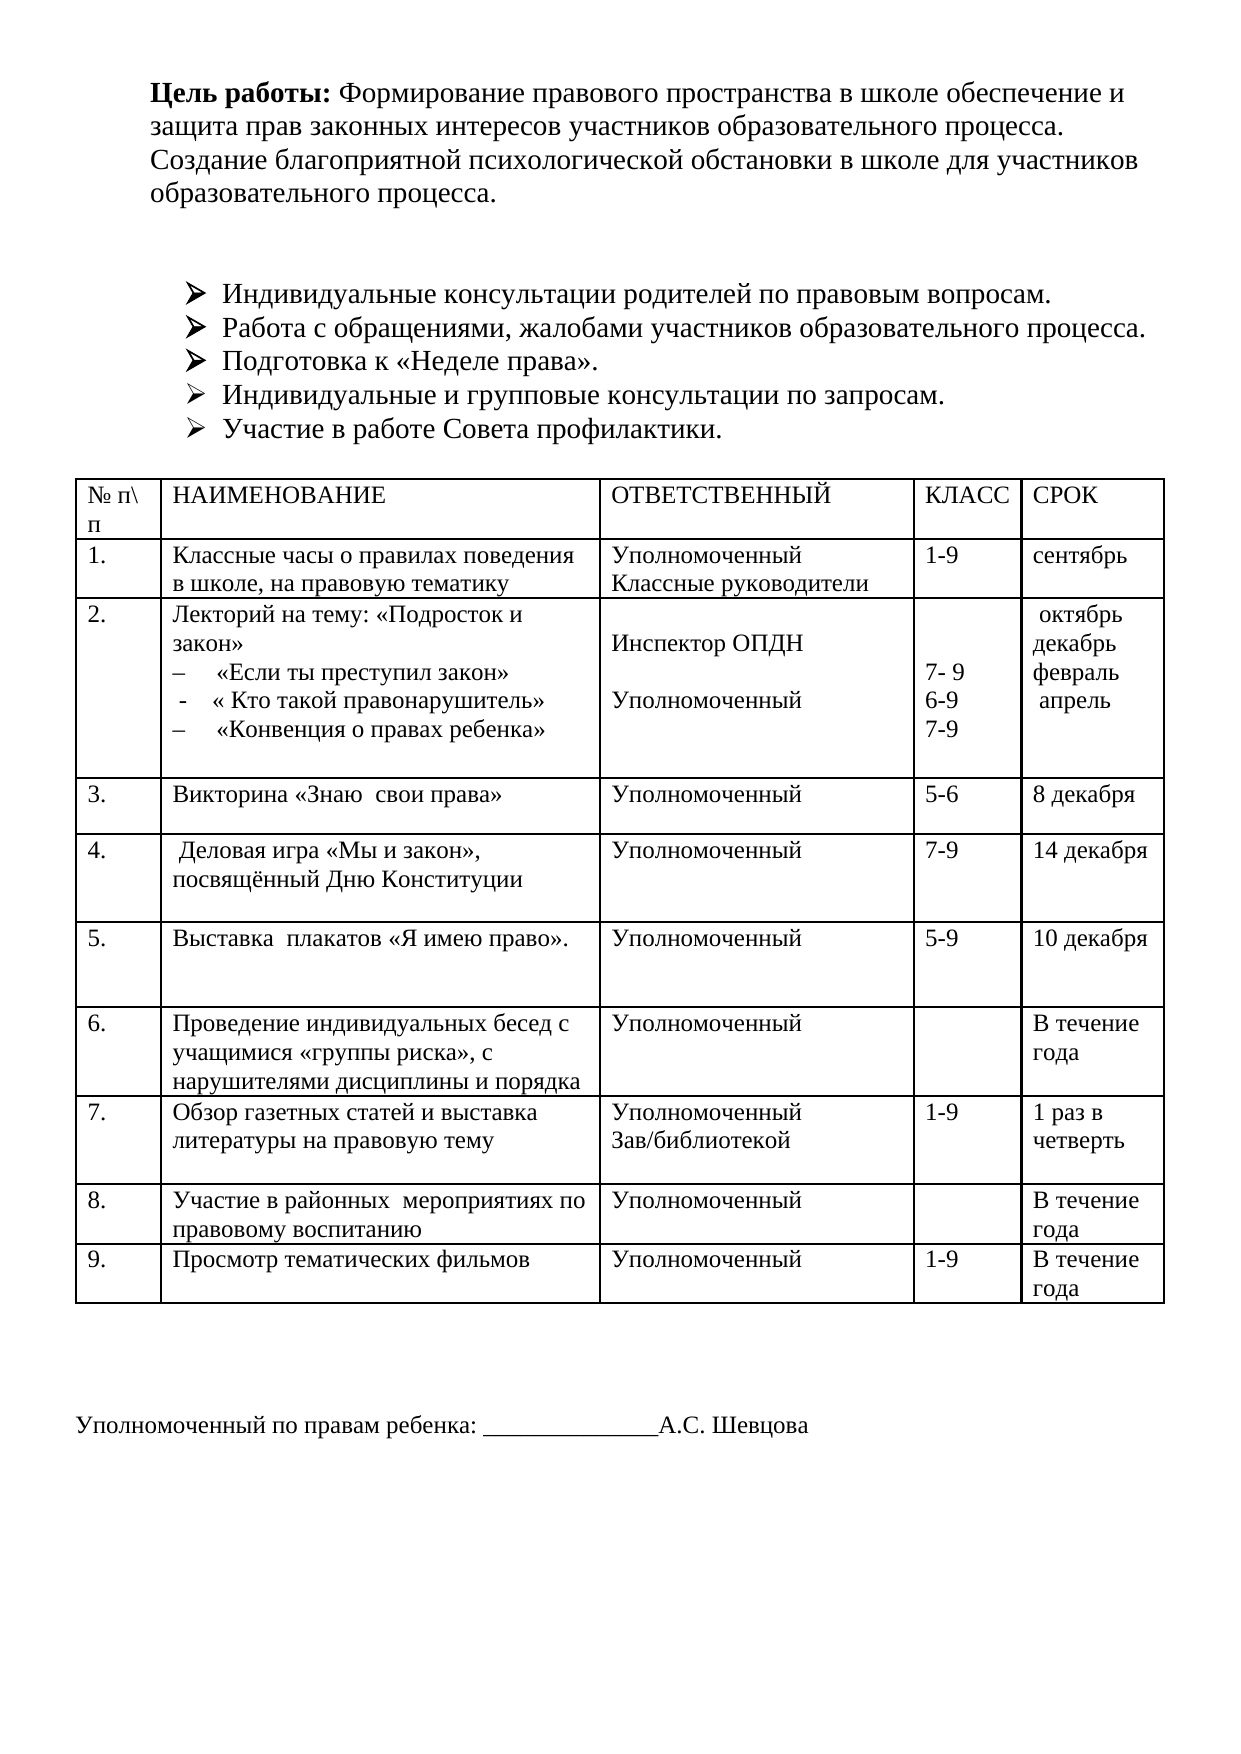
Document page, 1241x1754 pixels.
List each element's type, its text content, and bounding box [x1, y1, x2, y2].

table_cell 5-6 [915, 779, 1020, 833]
table_cell Уполномоченный Классные руководители [601, 540, 913, 597]
table_cell 5. [77, 923, 160, 1006]
table_cell В течение года [1023, 1008, 1163, 1094]
list Индивидуальные и групповые консультации по запросам. [184, 377, 1165, 411]
table_header № п\п [77, 480, 160, 538]
table_cell В течение года [1023, 1245, 1163, 1302]
table_header КЛАСС [915, 480, 1020, 538]
table_cell 1-9 [915, 1245, 1020, 1302]
table_cell Уполномоченный [601, 1185, 913, 1242]
table_cell сентябрь [1023, 540, 1163, 597]
table_cell В течение года [1023, 1185, 1163, 1242]
table_cell Просмотр тематических фильмов [162, 1245, 599, 1302]
table_cell Проведение индивидуальных бесед с учащимися «группы риска», с нарушителями дисциплины и порядка [162, 1008, 599, 1094]
table_cell Участие в районных мероприятиях по правовому воспитанию [162, 1185, 599, 1242]
table_cell 2. [77, 599, 160, 777]
table_header ОТВЕТСТВЕННЫЙ [601, 480, 913, 538]
table_cell 5-9 [915, 923, 1020, 1006]
table_cell 14 декабря [1023, 835, 1163, 921]
table_cell Уполномоченный [601, 1008, 913, 1094]
table_cell Уполномоченный [601, 923, 913, 1006]
table_cell 1-9 [915, 1097, 1020, 1183]
table_cell Классные часы о правилах поведения в школе, на правовую тематику [162, 540, 599, 597]
table_cell Уполномоченный Зав/библиотекой [601, 1097, 913, 1183]
table_cell 4. [77, 835, 160, 921]
table_cell 7-9 [915, 835, 1020, 921]
table_cell 10 декабря [1023, 923, 1163, 1006]
table_cell октябрь декабрь февраль апрель [1023, 599, 1163, 777]
list Создание благоприятной психологической обстановки в школе для участников образовательного процесса. [150, 142, 1165, 209]
table_header НАИМЕНОВАНИЕ [162, 480, 599, 538]
table_cell [915, 1008, 1020, 1094]
table_cell Деловая игра «Мы и закон», посвящённый Дню Конституции [162, 835, 599, 921]
table_cell Лекторий на тему: «Подросток и закон» – «Если ты преступил закон» - « Кто такой правонарушитель» – «Конвенция о правах ребенка» [162, 599, 599, 777]
table_cell Уполномоченный [601, 779, 913, 833]
table_cell 7. [77, 1097, 160, 1183]
table_cell [915, 1185, 1020, 1242]
list Цель работы: Формирование правового пространства в школе обеспечение и защита прав законных интересов участников образовательного процесса. [150, 75, 1165, 142]
table_cell 8. [77, 1185, 160, 1242]
list Подготовка к «Неделе права». [184, 343, 1165, 377]
table_cell Уполномоченный [601, 835, 913, 921]
table_cell 9. [77, 1245, 160, 1302]
table_cell 1 раз в четверть [1023, 1097, 1163, 1183]
table_cell 3. [77, 779, 160, 833]
table_cell 6. [77, 1008, 160, 1094]
table_cell 8 декабря [1023, 779, 1163, 833]
table_cell Уполномоченный [601, 1245, 913, 1302]
table_cell 1. [77, 540, 160, 597]
table_cell 7- 9 6-9 7-9 [915, 599, 1020, 777]
table_cell Инспектор ОПДН Уполномоченный [601, 599, 913, 777]
table_cell Обзор газетных статей и выставка литературы на правовую тему [162, 1097, 599, 1183]
list Работа с обращениями, жалобами участников образовательного процесса. [184, 310, 1165, 343]
list Участие в работе Совета профилактики. [184, 411, 1165, 444]
table_cell Выставка плакатов «Я имею право». [162, 923, 599, 1006]
list Индивидуальные консультации родителей по правовым вопросам. [184, 276, 1165, 310]
table_cell Викторина «Знаю свои права» [162, 779, 599, 833]
table_cell 1-9 [915, 540, 1020, 597]
text Уполномоченный по правам ребенка: ______________А.С. Шевцова [75, 1410, 1165, 1439]
table_header СРОК [1023, 480, 1163, 538]
